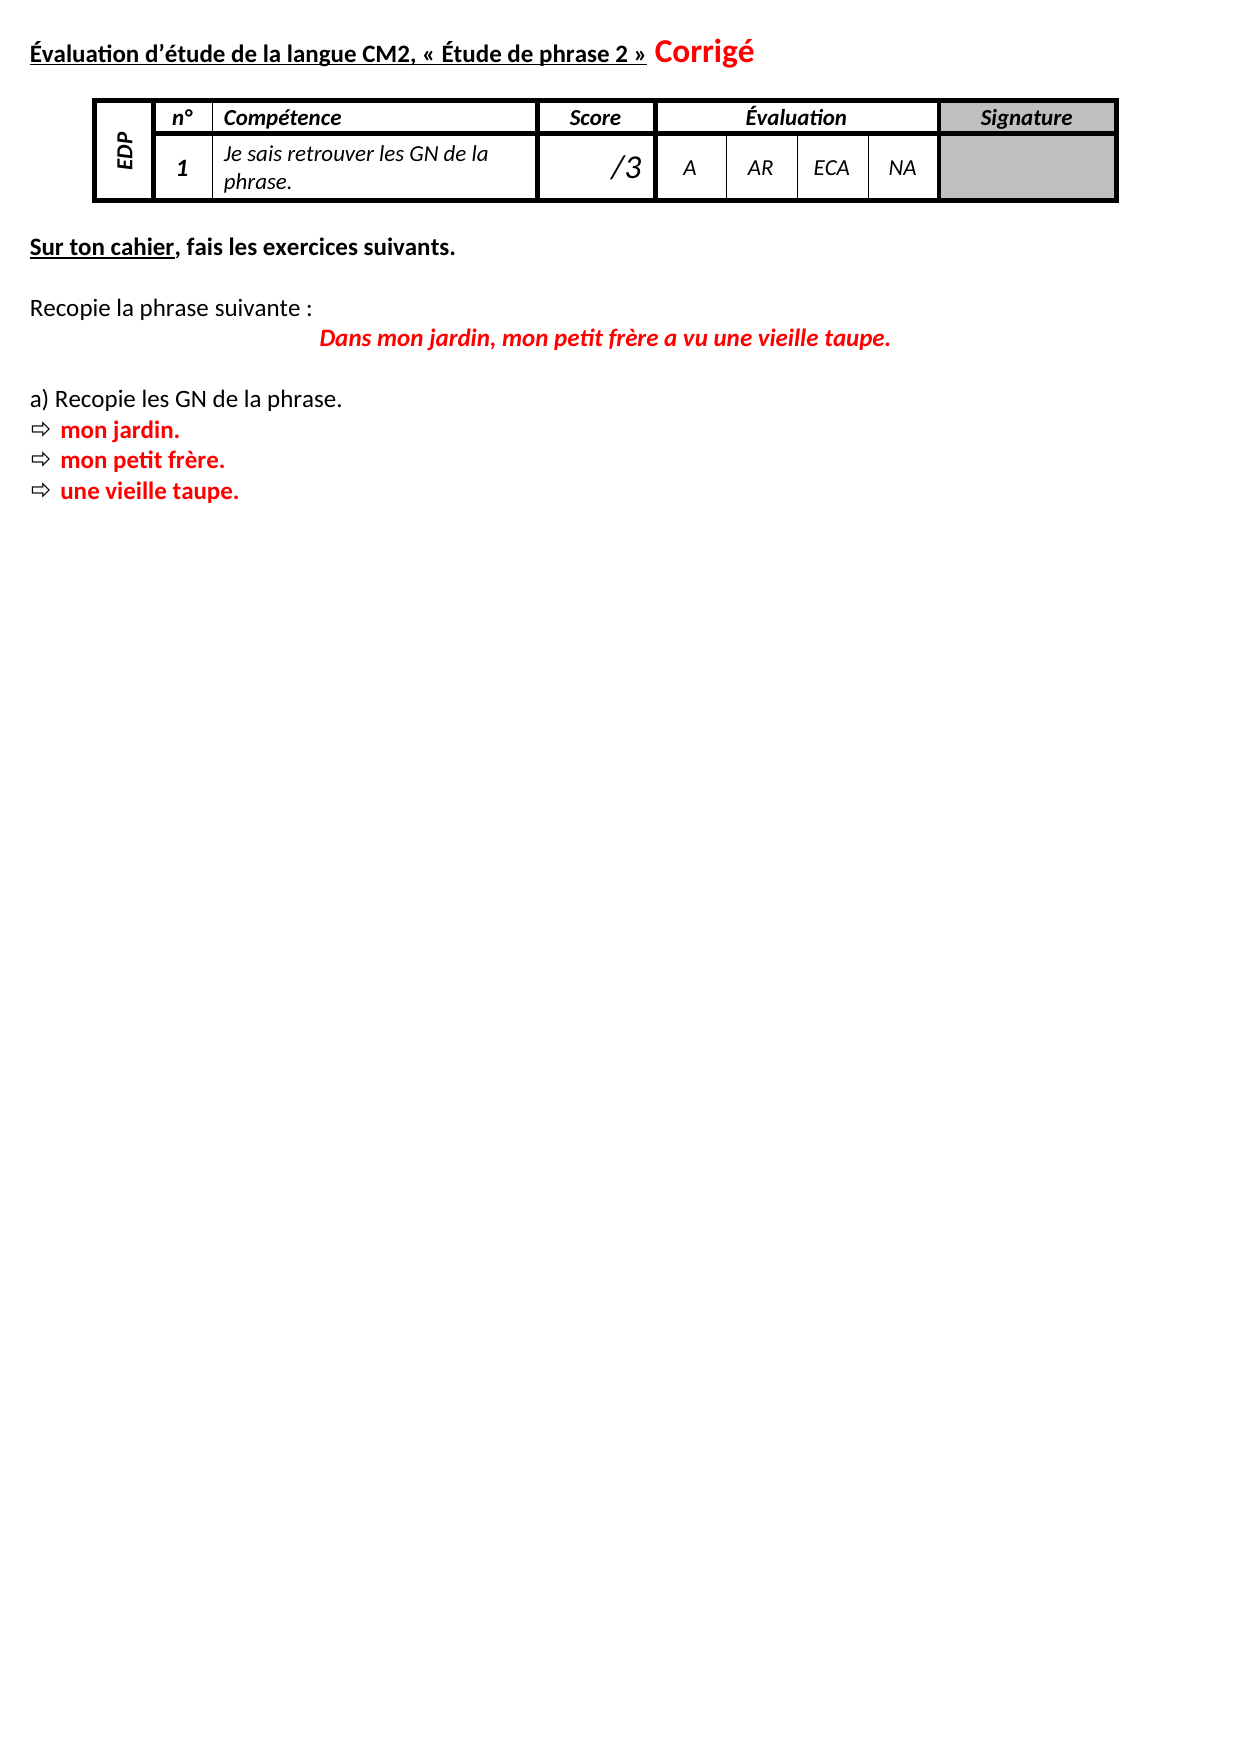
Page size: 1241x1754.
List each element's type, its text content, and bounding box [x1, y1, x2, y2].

text Dans mon jardin, mon petit frère a vu une vieille taupe. [29, 322, 1181, 353]
table_cell Je sais retrouver les GN de la phrase. [213, 136, 535, 198]
table_cell AR [727, 136, 797, 198]
table_cell 1 [156, 136, 212, 198]
text mon petit frère. [29, 444, 1181, 475]
table_header EDP [97, 103, 151, 198]
text Recopie la phrase suivante : [29, 292, 1181, 322]
table_header Score [540, 103, 653, 131]
table_cell A [658, 136, 726, 198]
table_header Compétence [213, 103, 535, 131]
text une vieille taupe. [29, 475, 1181, 506]
table_header n° [156, 103, 212, 131]
table_cell ECA [798, 136, 868, 198]
text a) Recopie les GN de la phrase. [29, 383, 1181, 414]
table_cell /3 [540, 136, 653, 198]
text mon jardin. [29, 414, 1181, 444]
table_cell NA [869, 136, 937, 198]
text Sur ton cahier, fais les exercices suivants. [29, 231, 1181, 261]
text Évaluation d’étude de la langue CM2, « Étude de phrase 2 » Corrigé [29, 29, 1181, 70]
table_header Signature [941, 103, 1114, 131]
table_header Évaluation [658, 103, 937, 131]
table_cell [941, 136, 1114, 198]
